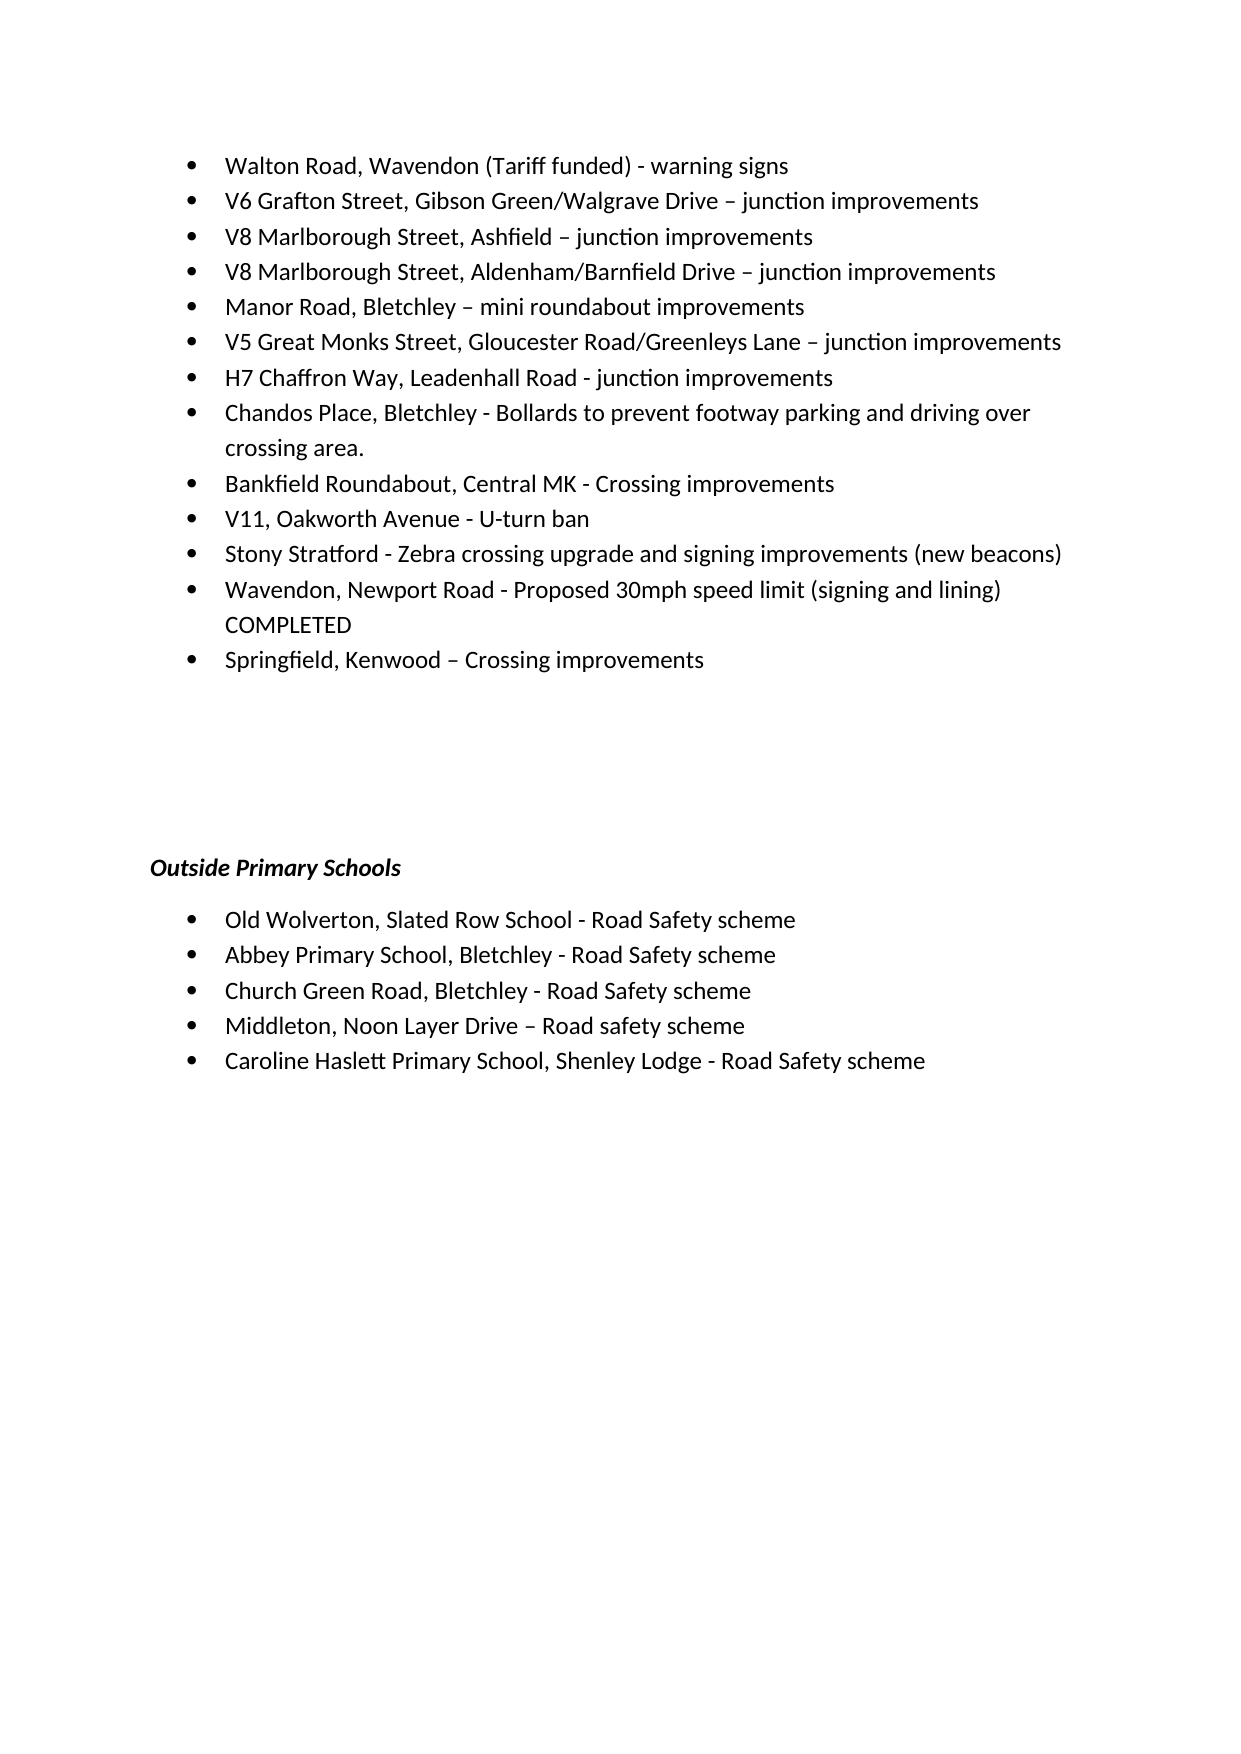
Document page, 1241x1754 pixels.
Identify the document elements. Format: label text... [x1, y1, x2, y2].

list Manor Road, Bletchley – mini roundabout improvements [187, 291, 1090, 322]
list Middleton, Noon Layer Drive – Road safety scheme [187, 1010, 1090, 1041]
list Abbey Primary School, Bletchley - Road Safety scheme [187, 939, 1090, 970]
list Stony Stratford - Zebra crossing upgrade and signing improvements (new beacons) [187, 538, 1090, 569]
list V11, Oakworth Avenue - U-turn ban [187, 503, 1090, 534]
list Bankfield Roundabout, Central MK - Crossing improvements [187, 468, 1090, 498]
list Wavendon, Newport Road - Proposed 30mph speed limit (signing and lining) COMPLETED [187, 574, 1090, 639]
list Church Green Road, Bletchley - Road Safety scheme [187, 975, 1090, 1005]
list H7 Chaffron Way, Leadenhall Road - junction improvements [187, 362, 1090, 392]
list V8 Marlborough Street, Ashfield – junction improvements [187, 221, 1090, 251]
list Walton Road, Wavendon (Tariff funded) - warning signs [187, 150, 1090, 181]
list V6 Grafton Street, Gibson Green/Walgrave Drive – junction improvements [187, 185, 1090, 216]
list Chandos Place, Bletchley - Bollards to prevent footway parking and driving over crossing area. [187, 397, 1090, 463]
list V5 Great Monks Street, Gloucester Road/Greenleys Lane – junction improvements [187, 327, 1090, 357]
list Old Wolverton, Slated Row School - Road Safety scheme [187, 904, 1090, 935]
list Caroline Haslett Primary School, Shenley Lodge - Road Safety scheme [187, 1046, 1090, 1076]
list Springfield, Kenwood – Crossing improvements [187, 644, 1090, 675]
list V8 Marlborough Street, Aldenham/Barnfield Drive – junction improvements [187, 256, 1090, 286]
text Outside Primary Schools [150, 852, 1090, 883]
